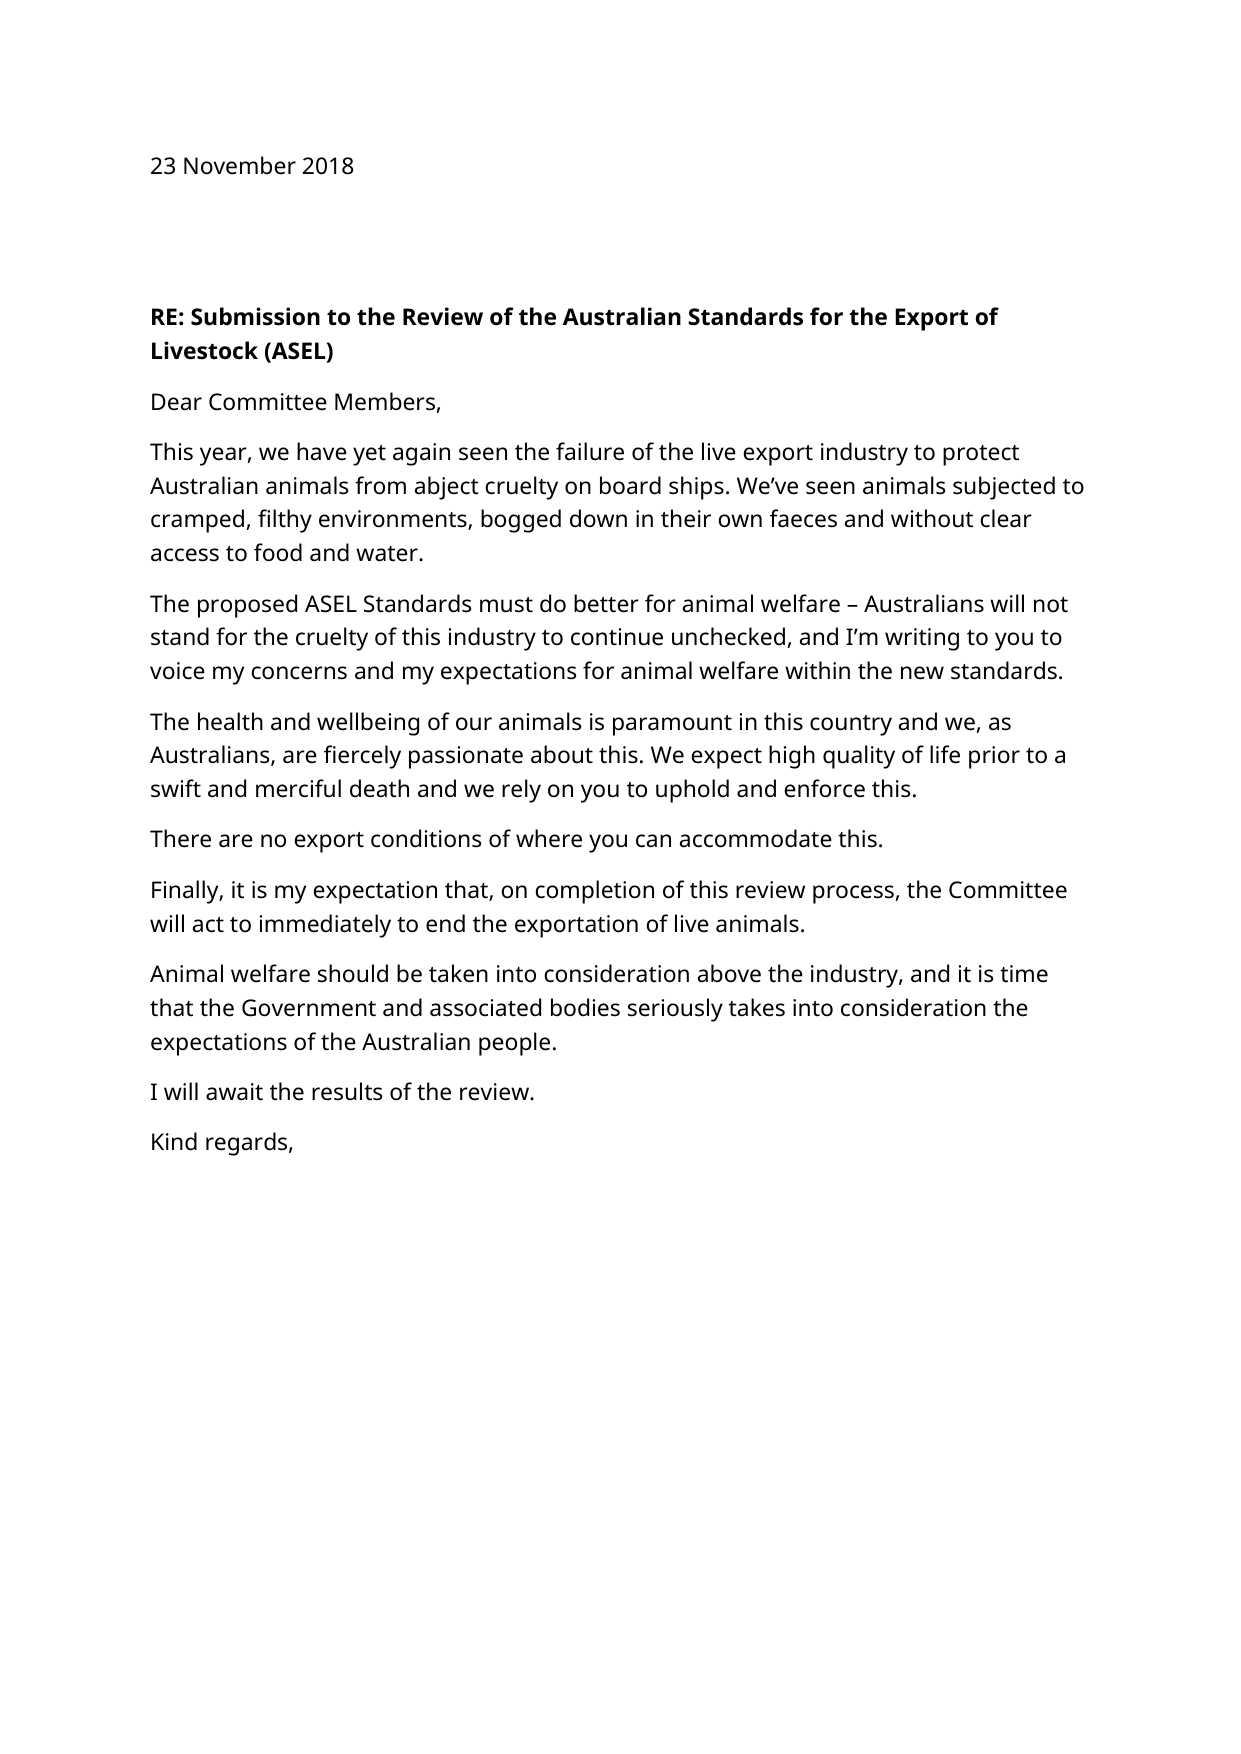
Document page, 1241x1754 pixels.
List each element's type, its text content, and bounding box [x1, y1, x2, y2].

text 23 November 2018 [150, 150, 1090, 181]
text Animal welfare should be taken into consideration above the industry, and it is time that the Government and associated bodies seriously takes into consideration the expectations of the Australian people. [150, 958, 1090, 1057]
text Finally, it is my expectation that, on completion of this review process, the Committee will act to immediately to end the exportation of live animals. [150, 874, 1090, 939]
text I will await the results of the review. [150, 1076, 1090, 1107]
text This year, we have yet again seen the failure of the live export industry to protect Australian animals from abject cruelty on board ships. We’ve seen animals subjected to cramped, filthy environments, bogged down in their own faeces and without clear access to food and water. [150, 436, 1090, 568]
text The health and wellbeing of our animals is paramount in this country and we, as Australians, are fiercely passionate about this. We expect high quality of life prior to a swift and merciful death and we rely on you to uphold and enforce this. [150, 705, 1090, 804]
text Dear Committee Members, [150, 385, 1090, 417]
text RE: Submission to the Review of the Australian Standards for the Export of Livestock (ASEL) [150, 301, 1090, 366]
text Kind regards, [150, 1126, 1090, 1157]
text There are no export conditions of where you can accommodate this. [150, 823, 1090, 854]
text The proposed ASEL Standards must do better for animal welfare – Australians will not stand for the cruelty of this industry to continue unchecked, and I’m writing to you to voice my concerns and my expectations for animal welfare within the new standards. [150, 587, 1090, 686]
